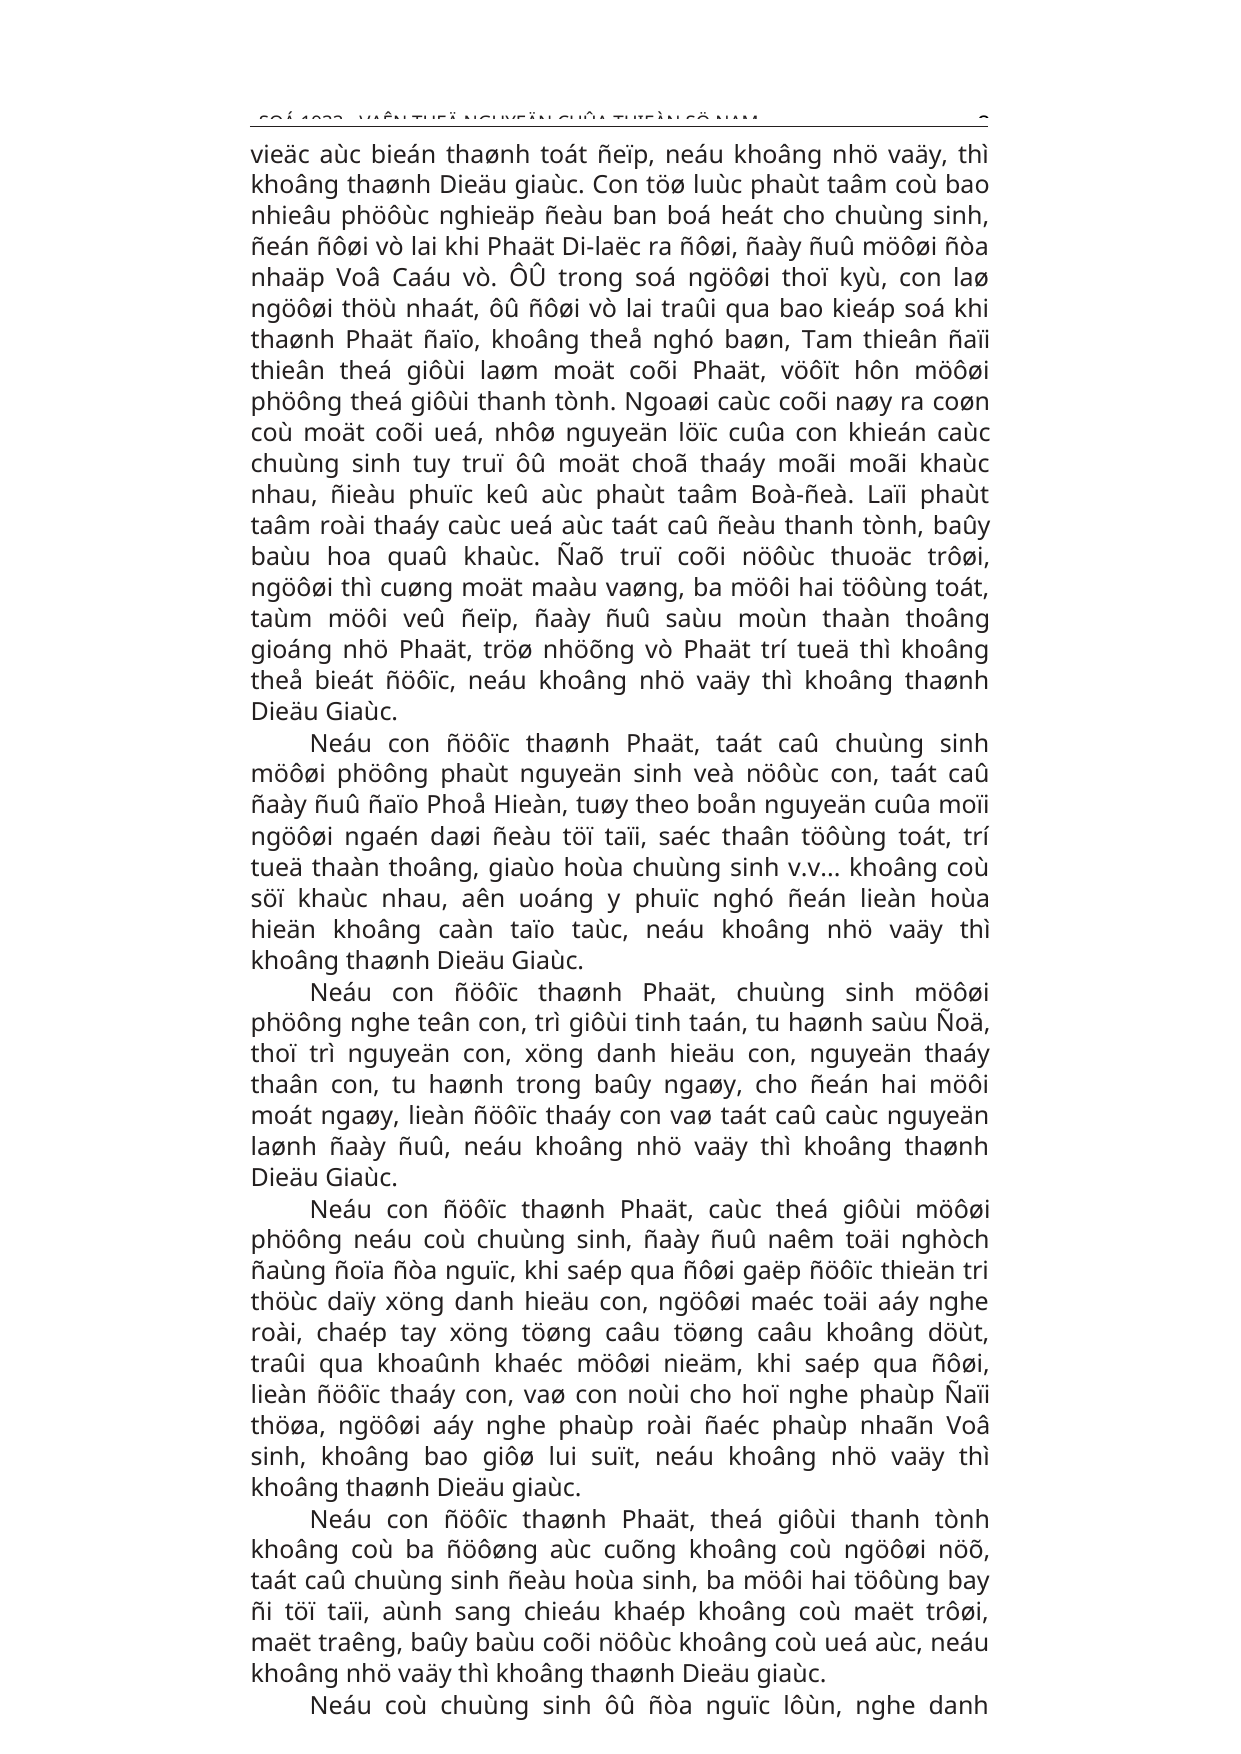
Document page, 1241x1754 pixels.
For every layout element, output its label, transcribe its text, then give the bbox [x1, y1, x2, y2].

text Neáu con ñöôïc thaønh Phaät, chuùng sinh möôøi phöông nghe teân con, trì giôùi tinh taán, tu haønh saùu Ñoä, thoï trì nguyeän con, xöng danh hieäu con, nguyeän thaáy thaân con, tu haønh trong baûy ngaøy, cho ñeán hai möôi moát ngaøy, lieàn ñöôïc thaáy con vaø taát caû caùc nguyeän laønh ñaày ñuû, neáu khoâng nhö vaäy thì khoâng thaønh Dieäu Giaùc. [250, 976, 990, 1193]
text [250, 1690, 990, 1721]
text vieäc aùc bieán thaønh toát ñeïp, neáu khoâng nhö vaäy, thì khoâng thaønh Dieäu giaùc. Con töø luùc phaùt taâm coù bao nhieâu phöôùc nghieäp ñeàu ban boá heát cho chuùng sinh, ñeán ñôøi vò lai khi Phaät Di-laëc ra ñôøi, ñaày ñuû möôøi ñòa nhaäp Voâ Caáu vò. ÔÛ trong soá ngöôøi thoï kyù, con laø ngöôøi thöù nhaát, ôû ñôøi vò lai traûi qua bao kieáp soá khi thaønh Phaät ñaïo, khoâng theå nghó baøn, Tam thieân ñaïi thieân theá giôùi laøm moät coõi Phaät, vöôït hôn möôøi phöông theá giôùi thanh tònh. Ngoaøi caùc coõi naøy ra coøn coù moät coõi ueá, nhôø nguyeän löïc cuûa con khieán caùc chuùng sinh tuy truï ôû moät choã thaáy moãi moãi khaùc nhau, ñieàu phuïc keû aùc phaùt taâm Boà-ñeà. Laïi phaùt taâm roài thaáy caùc ueá aùc taát caû ñeàu thanh tònh, baûy baùu hoa quaû khaùc. Ñaõ truï coõi nöôùc thuoäc trôøi, ngöôøi thì cuøng moät maàu vaøng, ba möôi hai töôùng toát, taùm möôi veû ñeïp, ñaày ñuû saùu moùn thaàn thoâng gioáng nhö Phaät, tröø nhöõng vò Phaät trí tueä thì khoâng theå bieát ñöôïc, neáu khoâng nhö vaäy thì khoâng thaønh Dieäu Giaùc. [250, 138, 990, 728]
text Neáu con ñöôïc thaønh Phaät, theá giôùi thanh tònh khoâng coù ba ñöôøng aùc cuõng khoâng coù ngöôøi nöõ, taát caû chuùng sinh ñeàu hoùa sinh, ba möôi hai töôùng bay ñi töï taïi, aùnh sang chieáu khaép khoâng coù maët trôøi, maët traêng, baûy baùu coõi nöôùc khoâng coù ueá aùc, neáu khoâng nhö vaäy thì khoâng thaønh Dieäu giaùc. [250, 1504, 990, 1690]
text Neáu con ñöôïc thaønh Phaät, caùc theá giôùi möôøi phöông neáu coù chuùng sinh, ñaày ñuû naêm toäi nghòch ñaùng ñoïa ñòa nguïc, khi saép qua ñôøi gaëp ñöôïc thieän tri thöùc daïy xöng danh hieäu con, ngöôøi maéc toäi aáy nghe roài, chaép tay xöng töøng caâu töøng caâu khoâng döùt, traûi qua khoaûnh khaéc möôøi nieäm, khi saép qua ñôøi, lieàn ñöôïc thaáy con, vaø con noùi cho hoï nghe phaùp Ñaïi thöøa, ngöôøi aáy nghe phaùp roài ñaéc phaùp nhaãn Voâ sinh, khoâng bao giôø lui suït, neáu khoâng nhö vaäy thì khoâng thaønh Dieäu giaùc. [250, 1193, 990, 1504]
text Neáu con ñöôïc thaønh Phaät, taát caû chuùng sinh möôøi phöông phaùt nguyeän sinh veà nöôùc con, taát caû ñaày ñuû ñaïo Phoå Hieàn, tuøy theo boån nguyeän cuûa moïi ngöôøi ngaén daøi ñeàu töï taïi, saéc thaân töôùng toát, trí tueä thaàn thoâng, giaùo hoùa chuùng sinh v.v... khoâng coù söï khaùc nhau, aên uoáng y phuïc nghó ñeán lieàn hoùa hieän khoâng caàn taïo taùc, neáu khoâng nhö vaäy thì khoâng thaønh Dieäu Giaùc. [250, 728, 990, 976]
